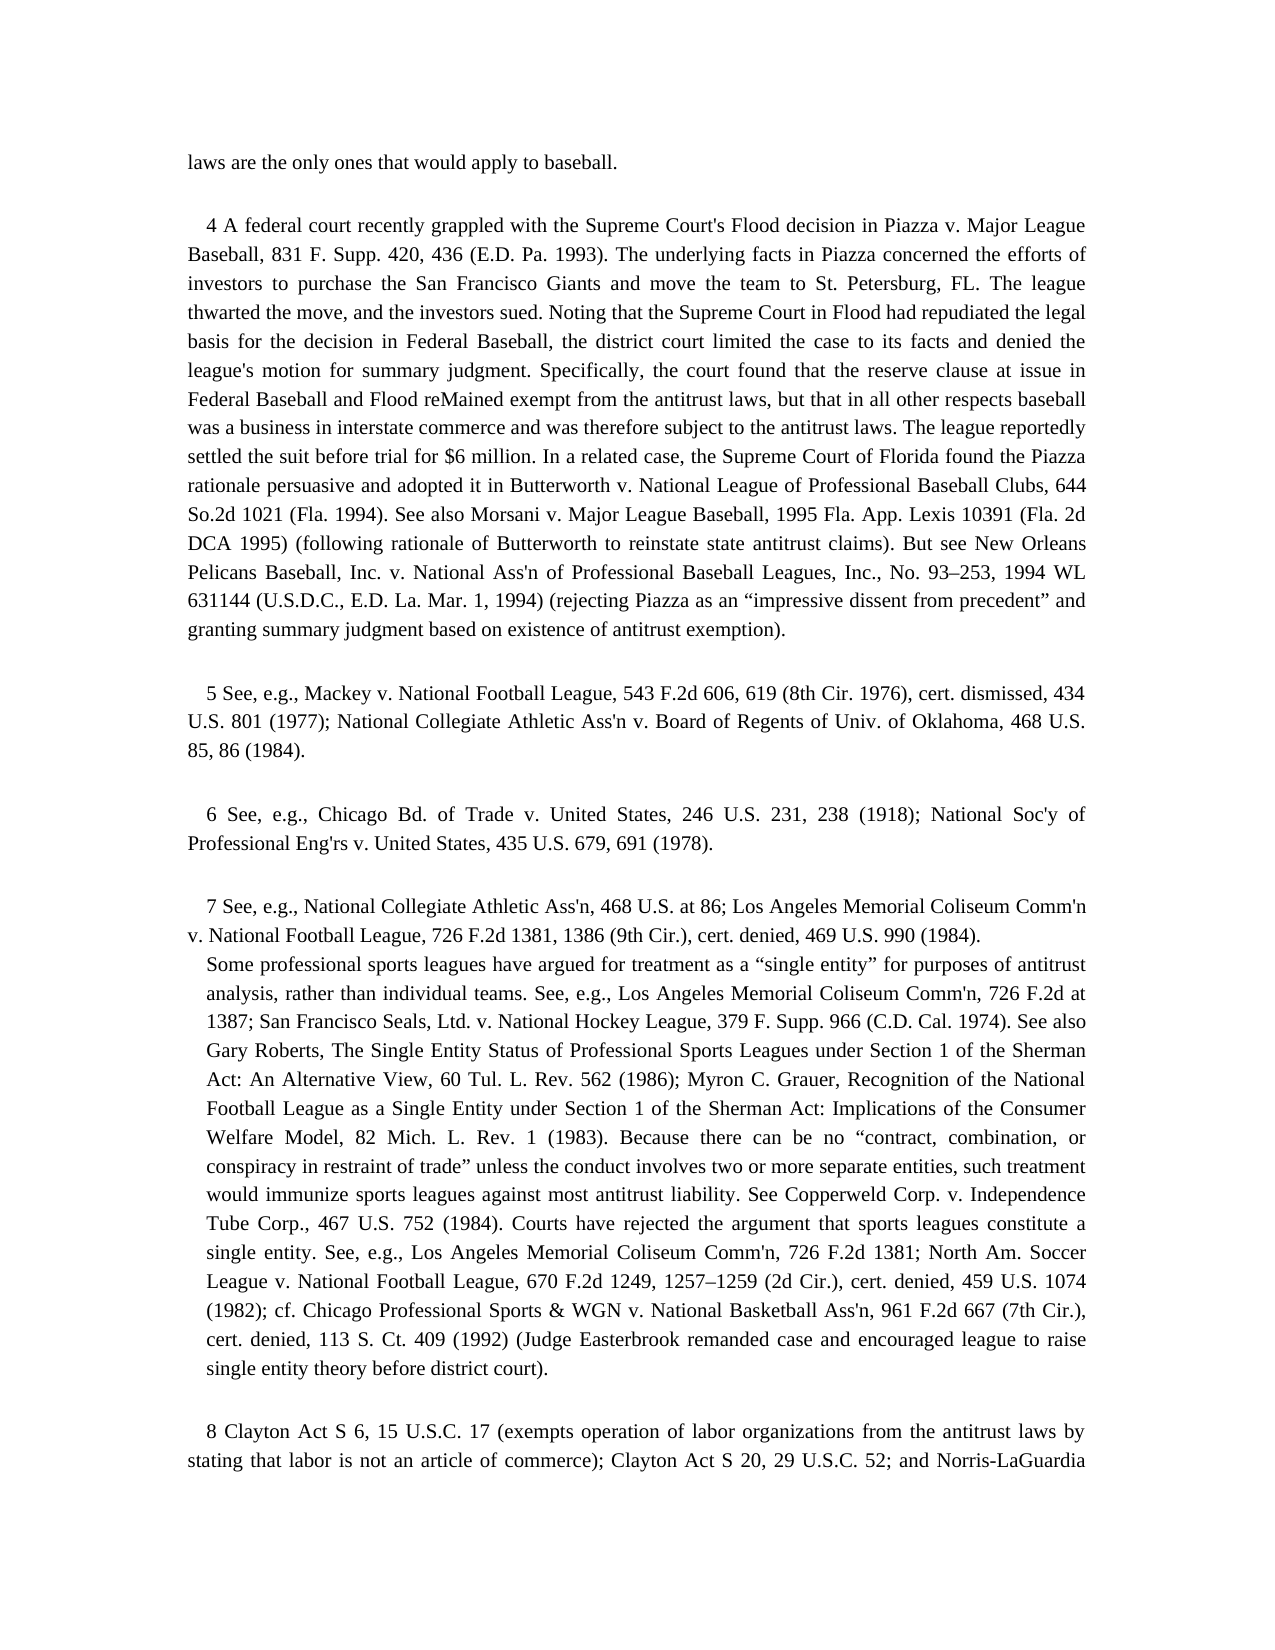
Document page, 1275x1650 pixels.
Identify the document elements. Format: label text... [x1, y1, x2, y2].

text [187, 1419, 1087, 1472]
text Some professional sports leagues have argued for treatment as a “single entity” for purposes of antitrust analysis, rather than individual teams. See, e.g., Los Angeles Memorial Coliseum Comm'n, 726 F.2d at 1387; San Francisco Seals, Ltd. v. National Hockey League, 379 F. Supp. 966 (C.D. Cal. 1974). See also Gary Roberts, The Single Entity Status of Professional Sports Leagues under Section 1 of the Sherman Act: An Alternative View, 60 Tul. L. Rev. 562 (1986); Myron C. Grauer, Recognition of the National Football League as a Single Entity under Section 1 of the Sherman Act: Implications of the Consumer Welfare Model, 82 Mich. L. Rev. 1 (1983). Because there can be no “contract, combination, or conspiracy in restraint of trade” unless the conduct involves two or more separate entities, such treatment would immunize sports leagues against most antitrust liability. See Copperweld Corp. v. Independence Tube Corp., 467 U.S. 752 (1984). Courts have rejected the argument that sports leagues constitute a single entity. See, e.g., Los Angeles Memorial Coliseum Comm'n, 726 F.2d 1381; North Am. Soccer League v. National Football League, 670 F.2d 1249, 1257–1259 (2d Cir.), cert. denied, 459 U.S. 1074 (1982); cf. Chicago Professional Sports & WGN v. National Basketball Ass'n, 961 F.2d 667 (7th Cir.), cert. denied, 113 S. Ct. 409 (1992) (Judge Easterbrook remanded case and encouraged league to raise single entity theory before district court). [206, 952, 1087, 1379]
text 7 See, e.g., National Collegiate Athletic Ass'n, 468 U.S. at 86; Los Angeles Memorial Coliseum Comm'n v. National Football League, 726 F.2d 1381, 1386 (9th Cir.), cert. denied, 469 U.S. 990 (1984). [187, 894, 1087, 947]
text 6 See, e.g., Chicago Bd. of Trade v. United States, 246 U.S. 231, 238 (1918); National Soc'y of Professional Eng'rs v. United States, 435 U.S. 679, 691 (1978). [187, 802, 1087, 854]
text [187, 150, 1087, 174]
text 5 See, e.g., Mackey v. National Football League, 543 F.2d 606, 619 (8th Cir. 1976), cert. dismissed, 434 U.S. 801 (1977); National Collegiate Athletic Ass'n v. Board of Regents of Univ. of Oklahoma, 468 U.S. 85, 86 (1984). [187, 681, 1087, 762]
text 4 A federal court recently grappled with the Supreme Court's Flood decision in Piazza v. Major League Baseball, 831 F. Supp. 420, 436 (E.D. Pa. 1993). The underlying facts in Piazza concerned the efforts of investors to purchase the San Francisco Giants and move the team to St. Petersburg, FL. The league thwarted the move, and the investors sued. Noting that the Supreme Court in Flood had repudiated the legal basis for the decision in Federal Baseball, the district court limited the case to its facts and denied the league's motion for summary judgment. Specifically, the court found that the reserve clause at issue in Federal Baseball and Flood reMained exempt from the antitrust laws, but that in all other respects baseball was a business in interstate commerce and was therefore subject to the antitrust laws. The league reportedly settled the suit before trial for $6 million. In a related case, the Supreme Court of Florida found the Piazza rationale persuasive and adopted it in Butterworth v. National League of Professional Baseball Clubs, 644 So.2d 1021 (Fla. 1994). See also Morsani v. Major League Baseball, 1995 Fla. App. Lexis 10391 (Fla. 2d DCA 1995) (following rationale of Butterworth to reinstate state antitrust claims). But see New Orleans Pelicans Baseball, Inc. v. National Ass'n of Professional Baseball Leagues, Inc., No. 93–253, 1994 WL 631144 (U.S.D.C., E.D. La. Mar. 1, 1994) (rejecting Piazza as an “impressive dissent from precedent” and granting summary judgment based on existence of antitrust exemption). [187, 213, 1087, 641]
